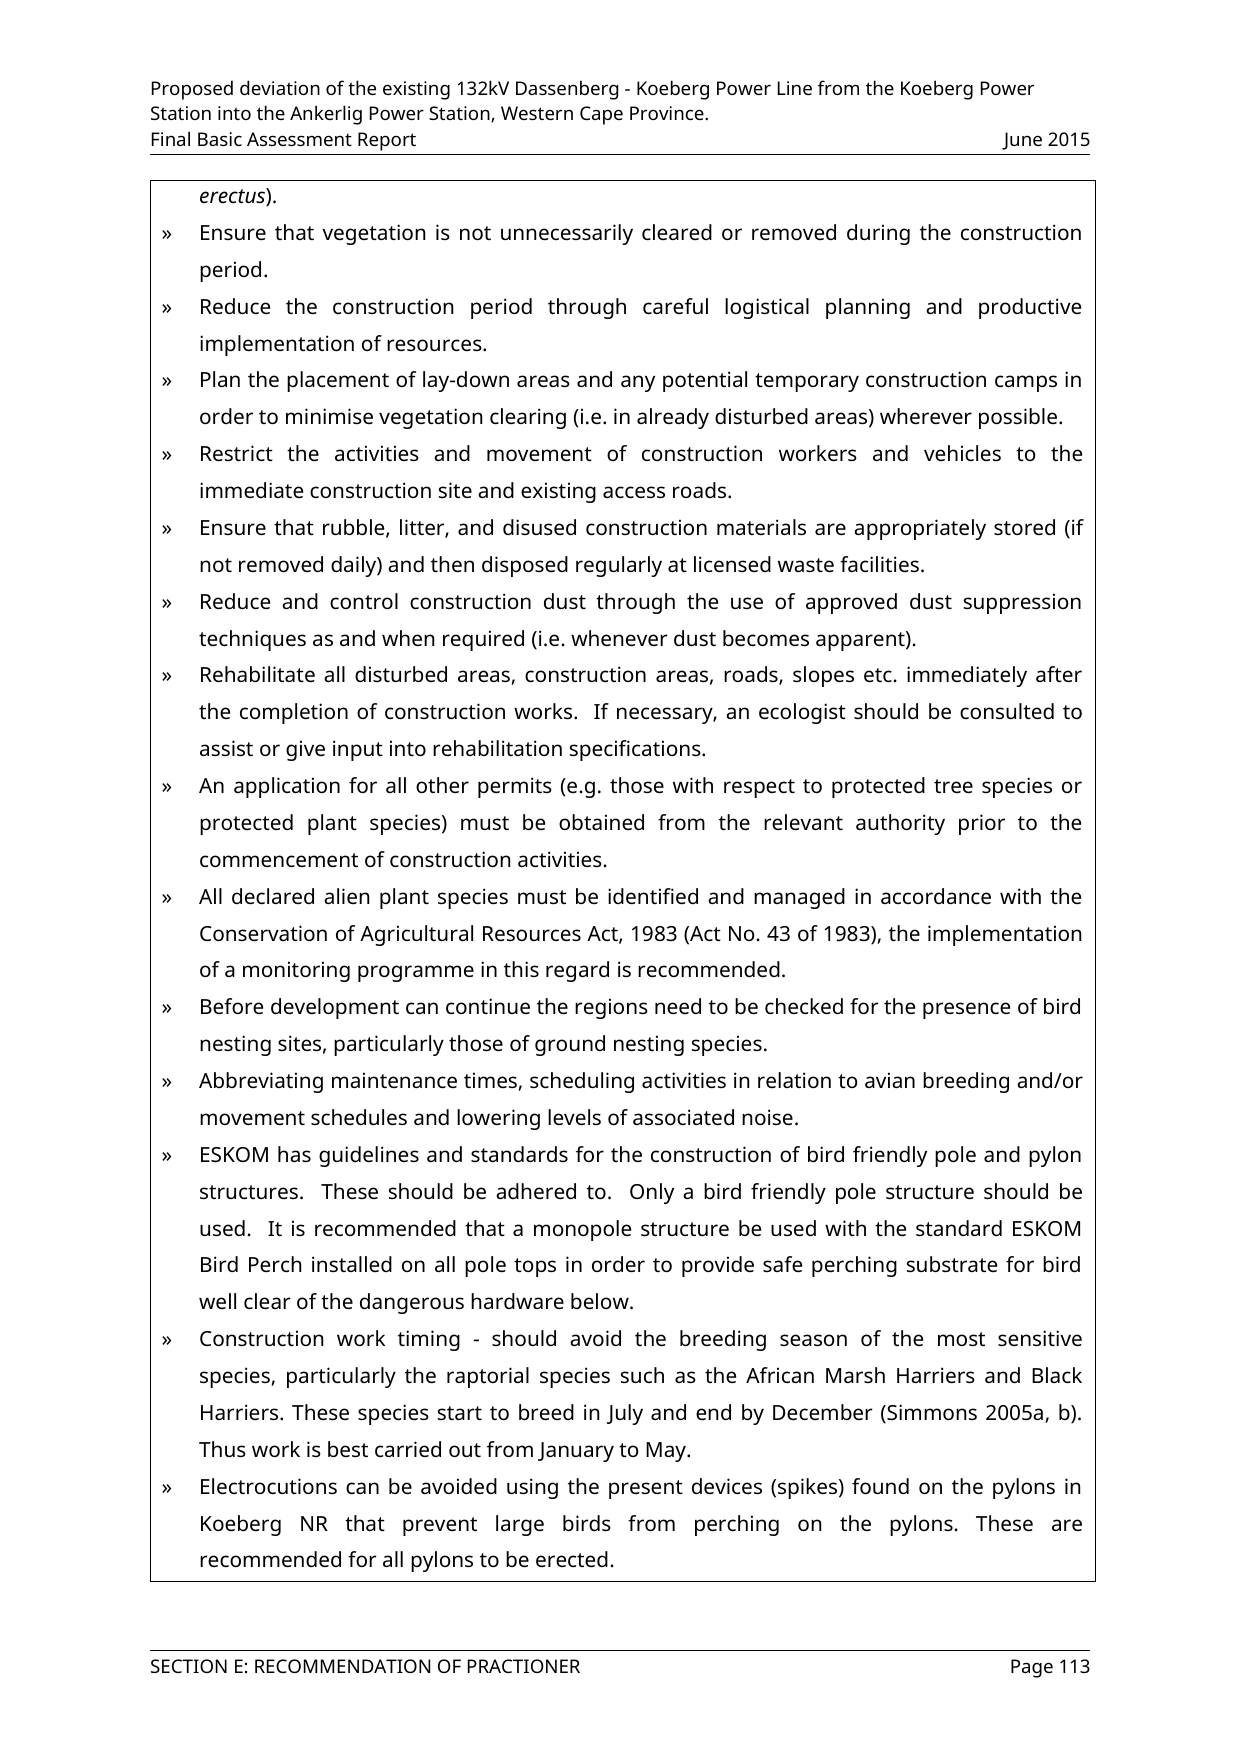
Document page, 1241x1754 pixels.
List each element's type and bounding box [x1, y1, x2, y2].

table_header [151, 181, 1095, 1581]
